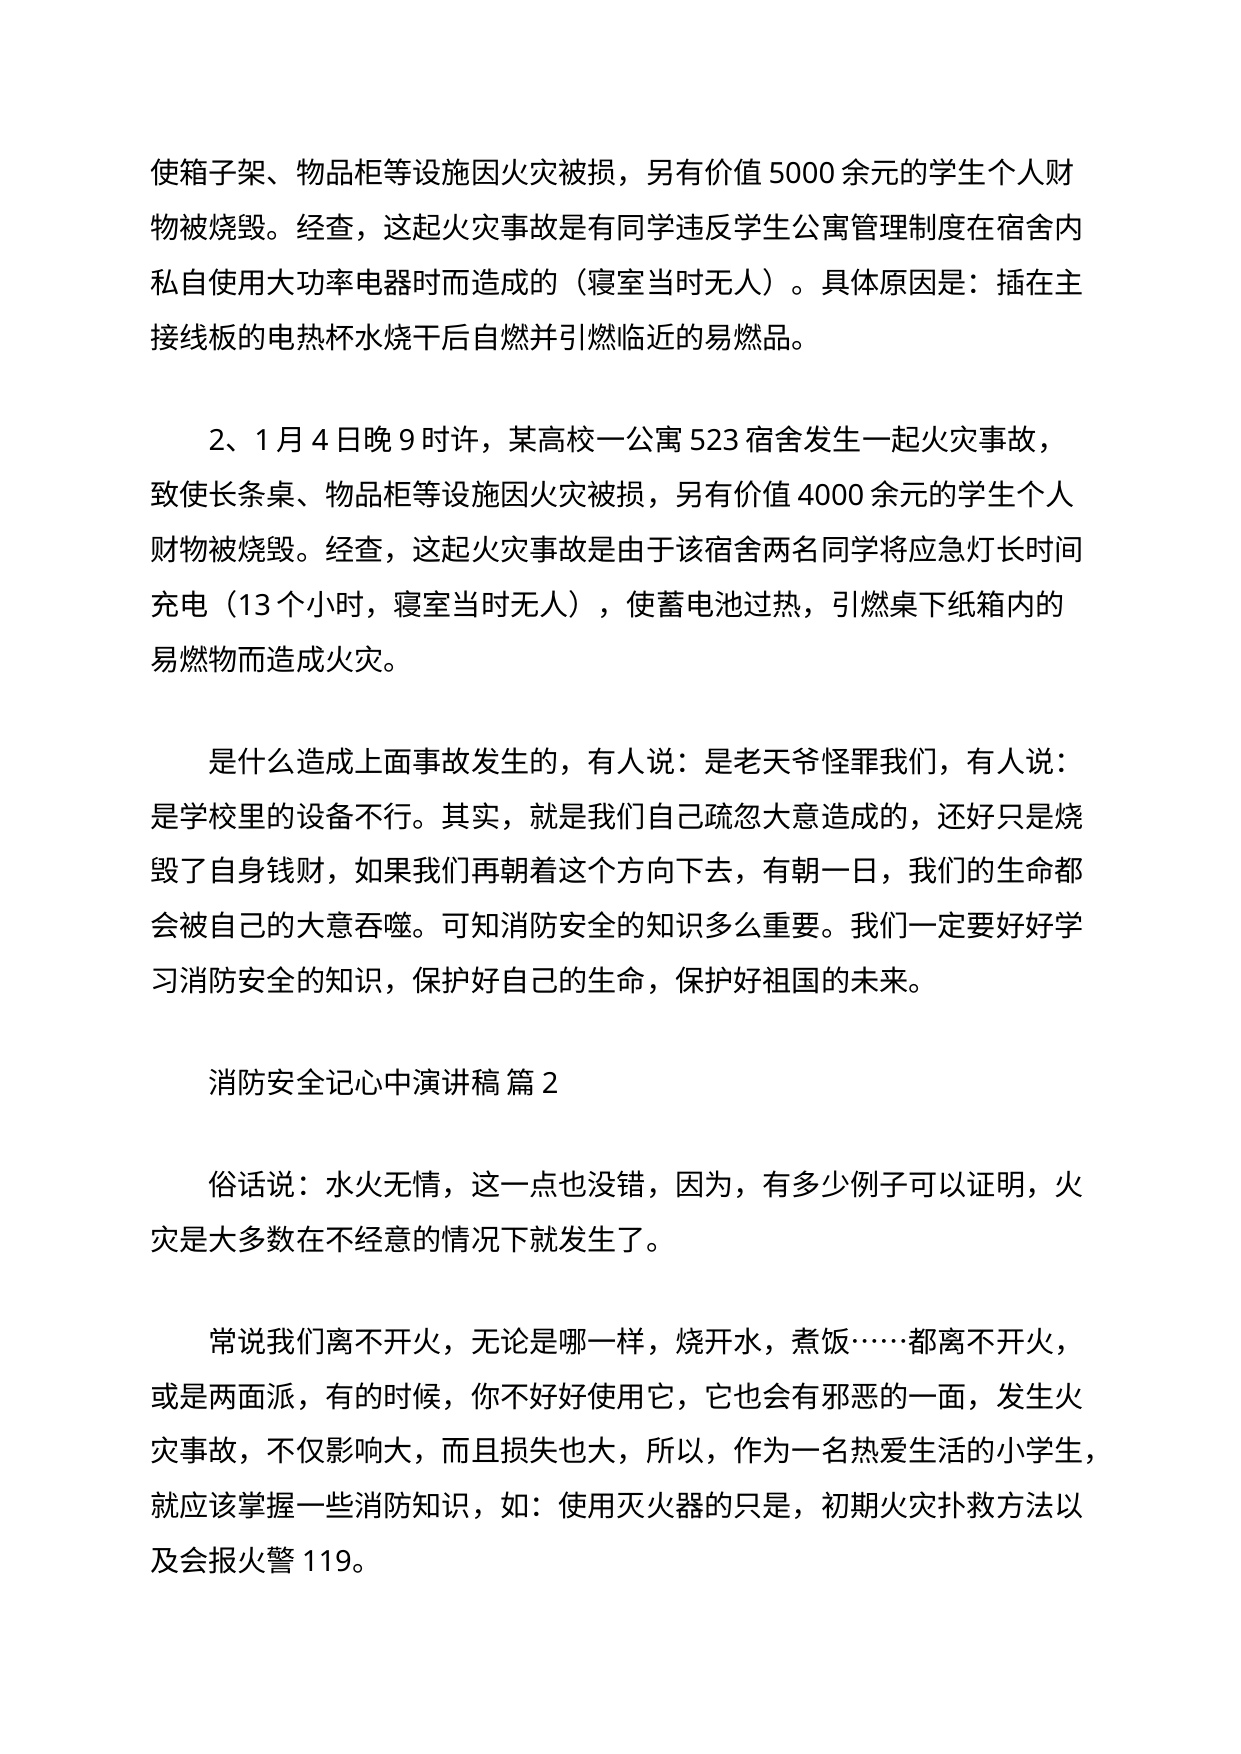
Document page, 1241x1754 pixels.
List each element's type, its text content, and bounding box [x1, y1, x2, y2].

text 是什么造成上面事故发生的，有人说：是老天爷怪罪我们，有人说：是学校里的设备不行。其实，就是我们自己疏忽大意造成的，还好只是烧毁了自身钱财，如果我们再朝着这个方向下去，有朝一日，我们的生命都会被自己的大意吞噬。可知消防安全的知识多么重要。我们一定要好好学习消防安全的知识，保护好自己的生命，保护好祖国的未来。 [150, 738, 1090, 1000]
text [150, 150, 1090, 357]
text 2、1月4日晚9时许，某高校一公寓523宿舍发生一起火灾事故，致使长条桌、物品柜等设施因火灾被损，另有价值4000余元的学生个人财物被烧毁。经查，这起火灾事故是由于该宿舍两名同学将应急灯长时间充电（13个小时，寝室当时无人），使蓄电池过热，引燃桌下纸箱内的易燃物而造成火灾。 [150, 417, 1090, 679]
text 消防安全记心中演讲稿 篇2 [150, 1059, 1090, 1102]
text 俗话说：水火无情，这一点也没错，因为，有多少例子可以证明，火灾是大多数在不经意的情况下就发生了。 [150, 1162, 1090, 1259]
text 常说我们离不开火，无论是哪一样，烧开水，煮饭……都离不开火，或是两面派，有的时候，你不好好使用它，它也会有邪恶的一面，发生火灾事故，不仅影响大，而且损失也大，所以，作为一名热爱生活的小学生，就应该掌握一些消防知识，如：使用灭火器的只是，初期火灾扑救方法以及会报火警119。 [150, 1318, 1090, 1580]
